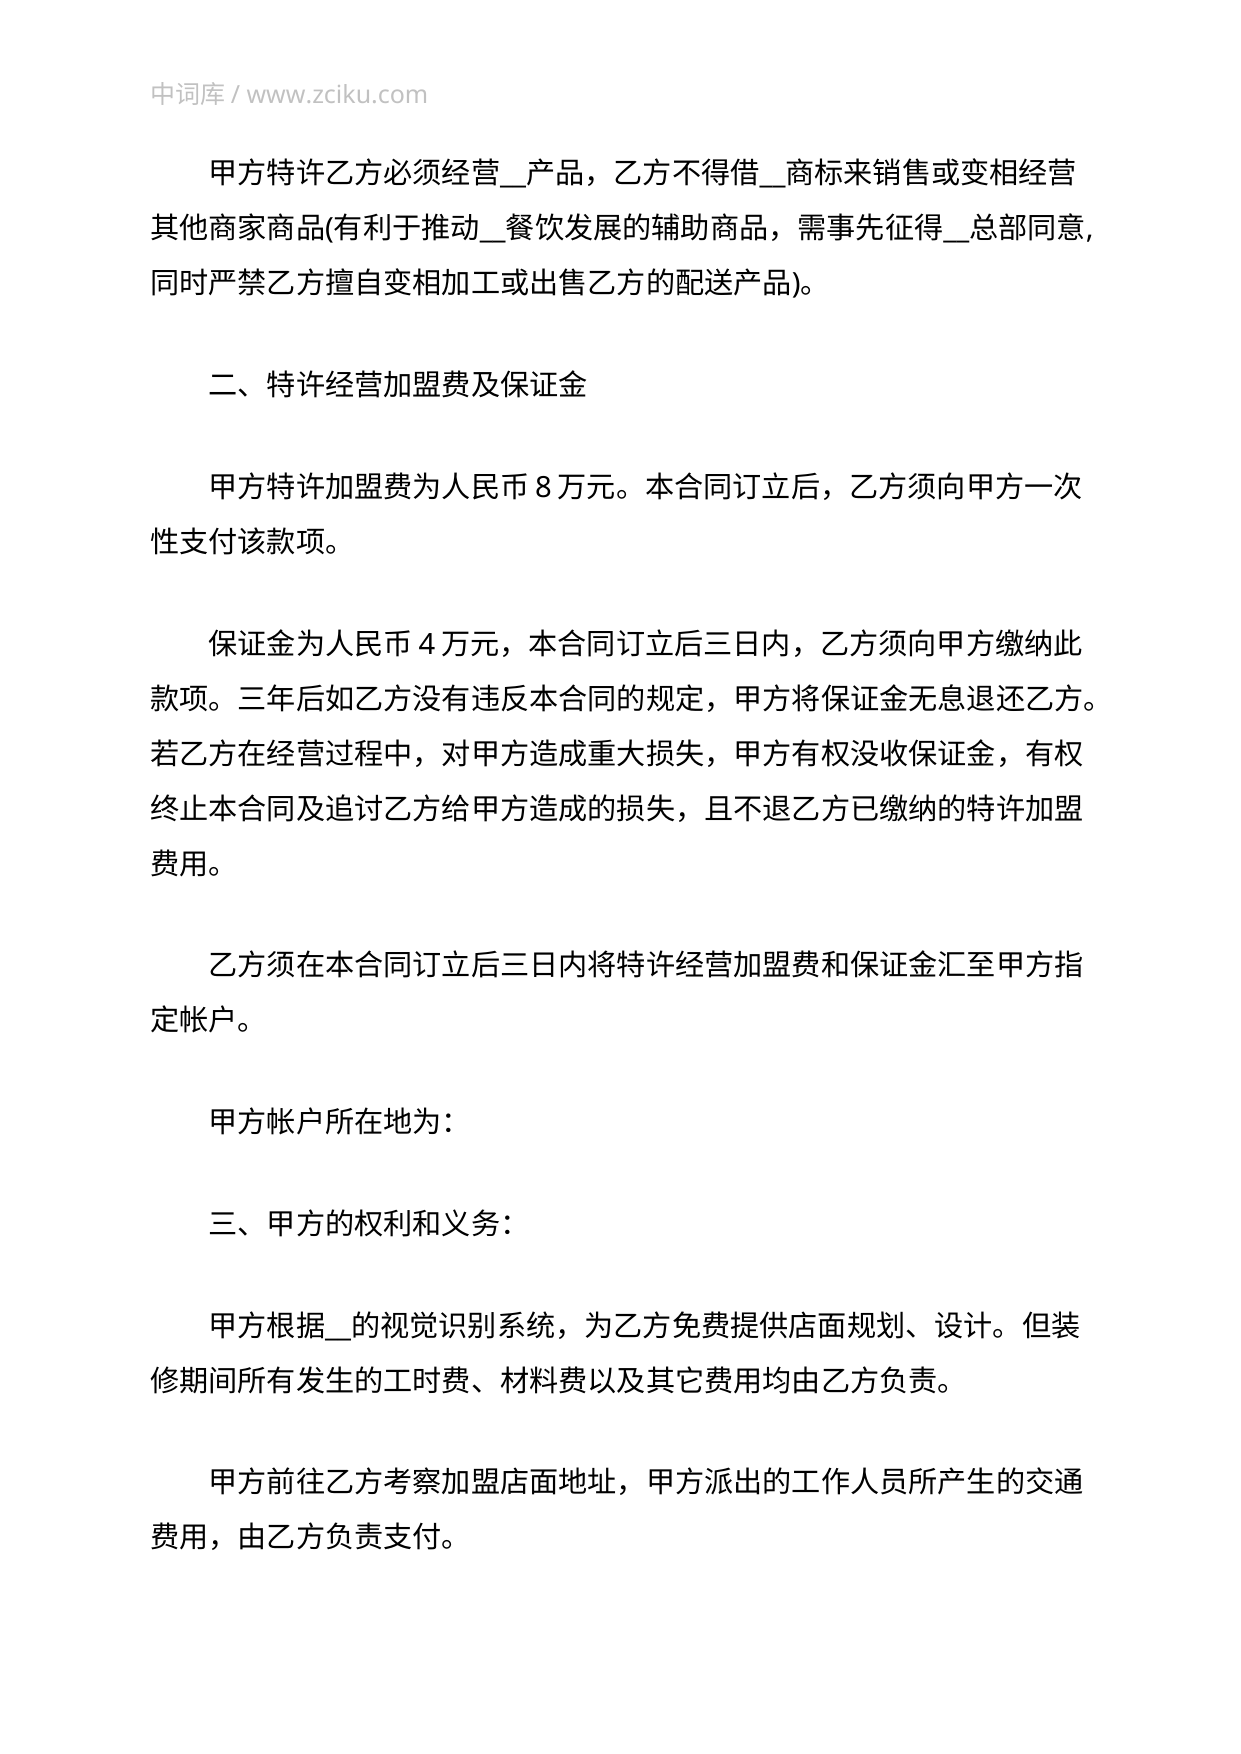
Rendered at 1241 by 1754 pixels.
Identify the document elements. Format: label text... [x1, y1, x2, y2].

text 乙方须在本合同订立后三日内将特许经营加盟费和保证金汇至甲方指定帐户。 [150, 942, 1090, 1039]
text 二、特许经营加盟费及保证金 [150, 362, 1090, 404]
text 甲方特许乙方必须经营__产品，乙方不得借__商标来销售或变相经营其他商家商品(有利于推动__餐饮发展的辅助商品，需事先征得__总部同意,同时严禁乙方擅自变相加工或出售乙方的配送产品)。 [150, 150, 1090, 302]
text 甲方前往乙方考察加盟店面地址，甲方派出的工作人员所产生的交通费用，由乙方负责支付。 [150, 1459, 1090, 1556]
text 三、甲方的权利和义务： [150, 1200, 1090, 1243]
text 保证金为人民币4万元，本合同订立后三日内，乙方须向甲方缴纳此款项。三年后如乙方没有违反本合同的规定，甲方将保证金无息退还乙方。若乙方在经营过程中，对甲方造成重大损失，甲方有权没收保证金，有权终止本合同及追讨乙方给甲方造成的损失，且不退乙方已缴纳的特许加盟费用。 [150, 621, 1090, 882]
text 甲方根据__的视觉识别系统，为乙方免费提供店面规划、设计。但装修期间所有发生的工时费、材料费以及其它费用均由乙方负责。 [150, 1302, 1090, 1399]
text 甲方特许加盟费为人民币8万元。本合同订立后，乙方须向甲方一次性支付该款项。 [150, 464, 1090, 561]
text 甲方帐户所在地为： [150, 1099, 1090, 1141]
